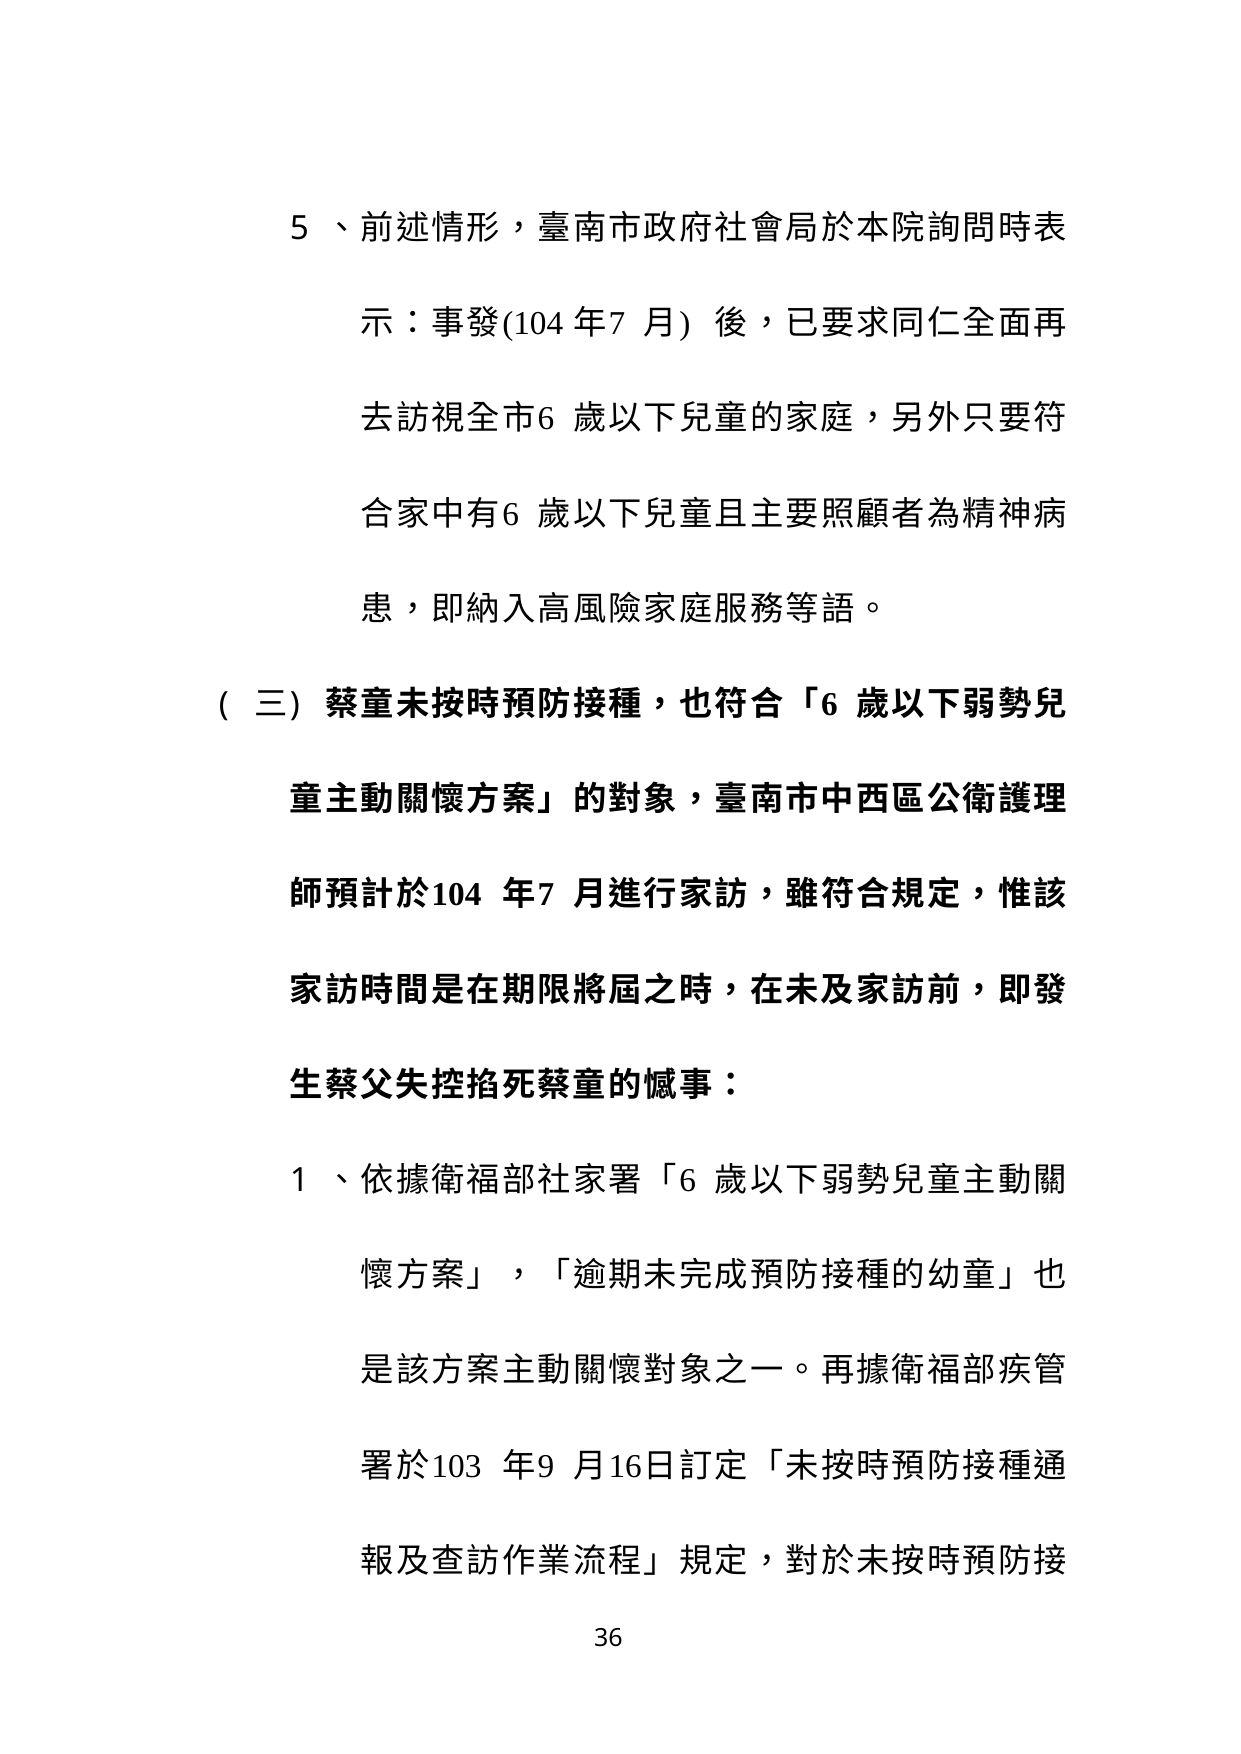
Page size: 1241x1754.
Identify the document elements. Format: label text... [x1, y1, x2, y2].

subtitle 前述情形，臺南市政府社會局於本院詢問時表示：事發(104年7月)後，已要求同仁全面再去訪視全市6歲以下兒童的家庭，另外只要符合家中有6歲以下兒童且主要照顧者為精神病患，即納入高風險家庭服務等語。 [272, 177, 1069, 653]
subtitle 蔡童未按時預防接種，也符合「6歲以下弱勢兒童主動關懷方案」的對象，臺南市中西區公衛護理師預計於104年7月進行家訪，雖符合規定，惟該家訪時間是在期限將屆之時，在未及家訪前，即發生蔡父失控掐死蔡童的憾事： [219, 653, 1069, 1129]
